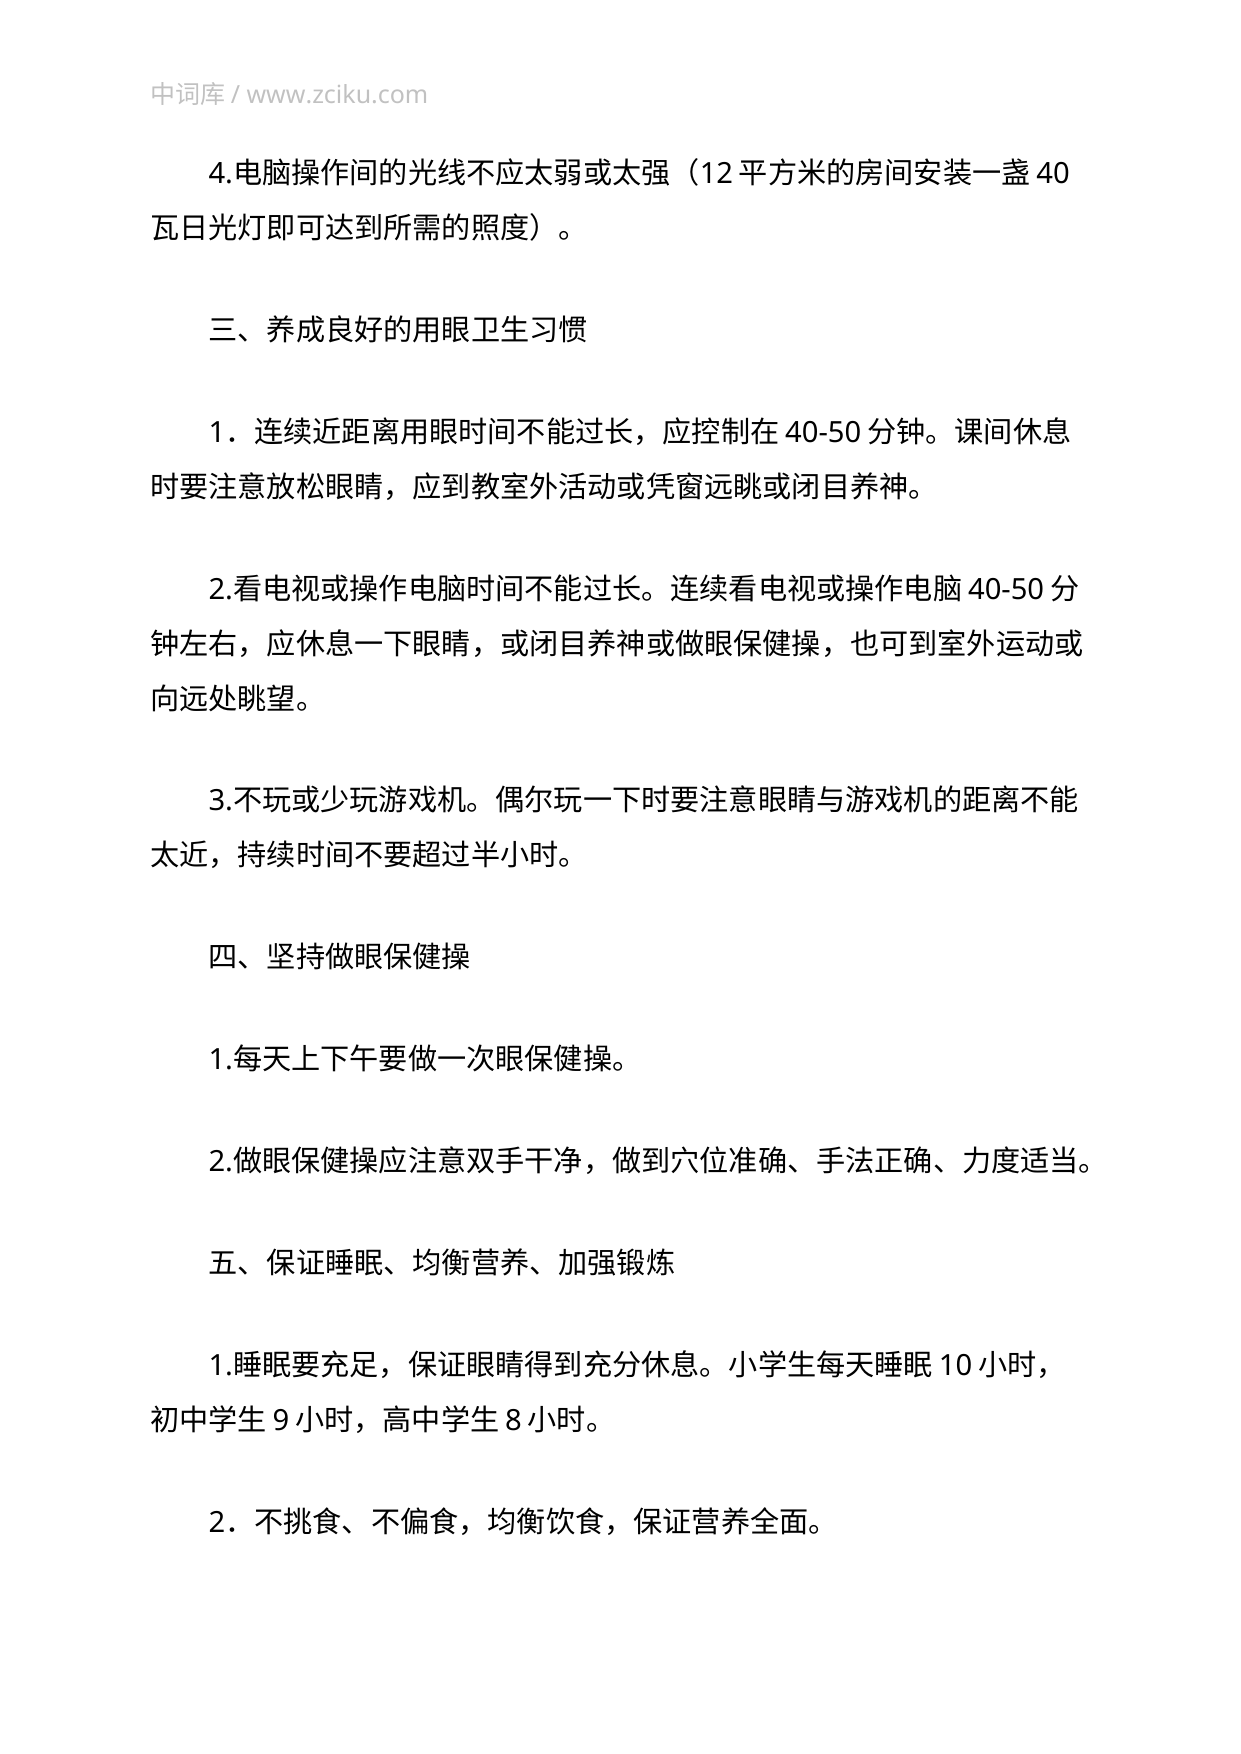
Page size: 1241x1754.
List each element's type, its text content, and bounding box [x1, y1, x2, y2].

text 1．连续近距离用眼时间不能过长，应控制在40-50分钟。课间休息时要注意放松眼睛，应到教室外活动或凭窗远眺或闭目养神。 [150, 408, 1090, 506]
text 2.做眼保健操应注意双手干净，做到穴位准确、手法正确、力度适当。 [150, 1137, 1090, 1180]
text 3.不玩或少玩游戏机。偶尔玩一下时要注意眼睛与游戏机的距离不能太近，持续时间不要超过半小时。 [150, 777, 1090, 874]
text 五、保证睡眠、均衡营养、加强锻炼 [150, 1239, 1090, 1282]
text 4.电脑操作间的光线不应太弱或太强（12平方米的房间安装一盏40瓦日光灯即可达到所需的照度）。 [150, 150, 1090, 247]
text 2．不挑食、不偏食，均衡饮食，保证营养全面。 [150, 1498, 1090, 1541]
text 2.看电视或操作电脑时间不能过长。连续看电视或操作电脑40-50分钟左右，应休息一下眼睛，或闭目养神或做眼保健操，也可到室外运动或向远处眺望。 [150, 565, 1090, 717]
text 1.每天上下午要做一次眼保健操。 [150, 1036, 1090, 1078]
text 三、养成良好的用眼卫生习惯 [150, 307, 1090, 349]
text 四、坚持做眼保健操 [150, 934, 1090, 976]
text 1.睡眠要充足，保证眼睛得到充分休息。小学生每天睡眠10小时，初中学生9小时，高中学生8小时。 [150, 1341, 1090, 1439]
